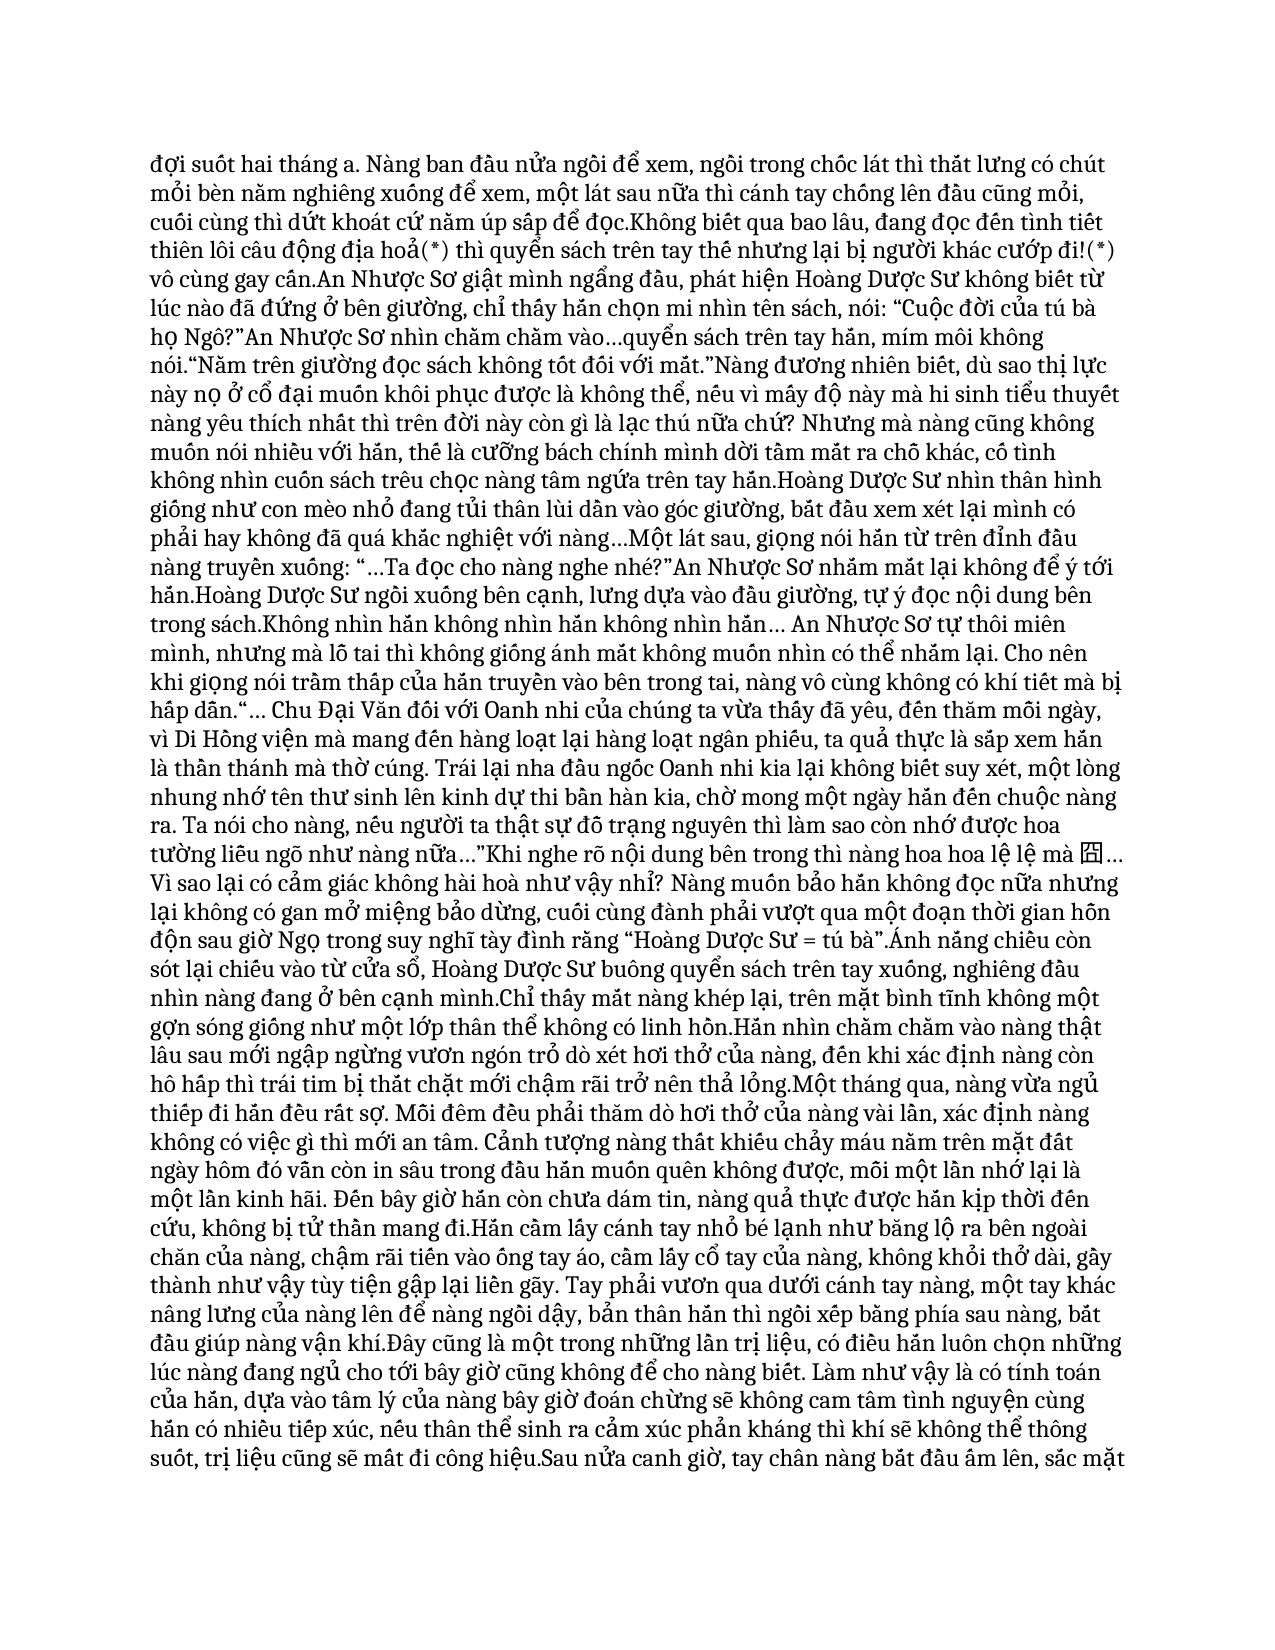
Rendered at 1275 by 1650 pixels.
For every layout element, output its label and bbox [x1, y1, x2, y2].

text [150, 150, 1125, 1472]
